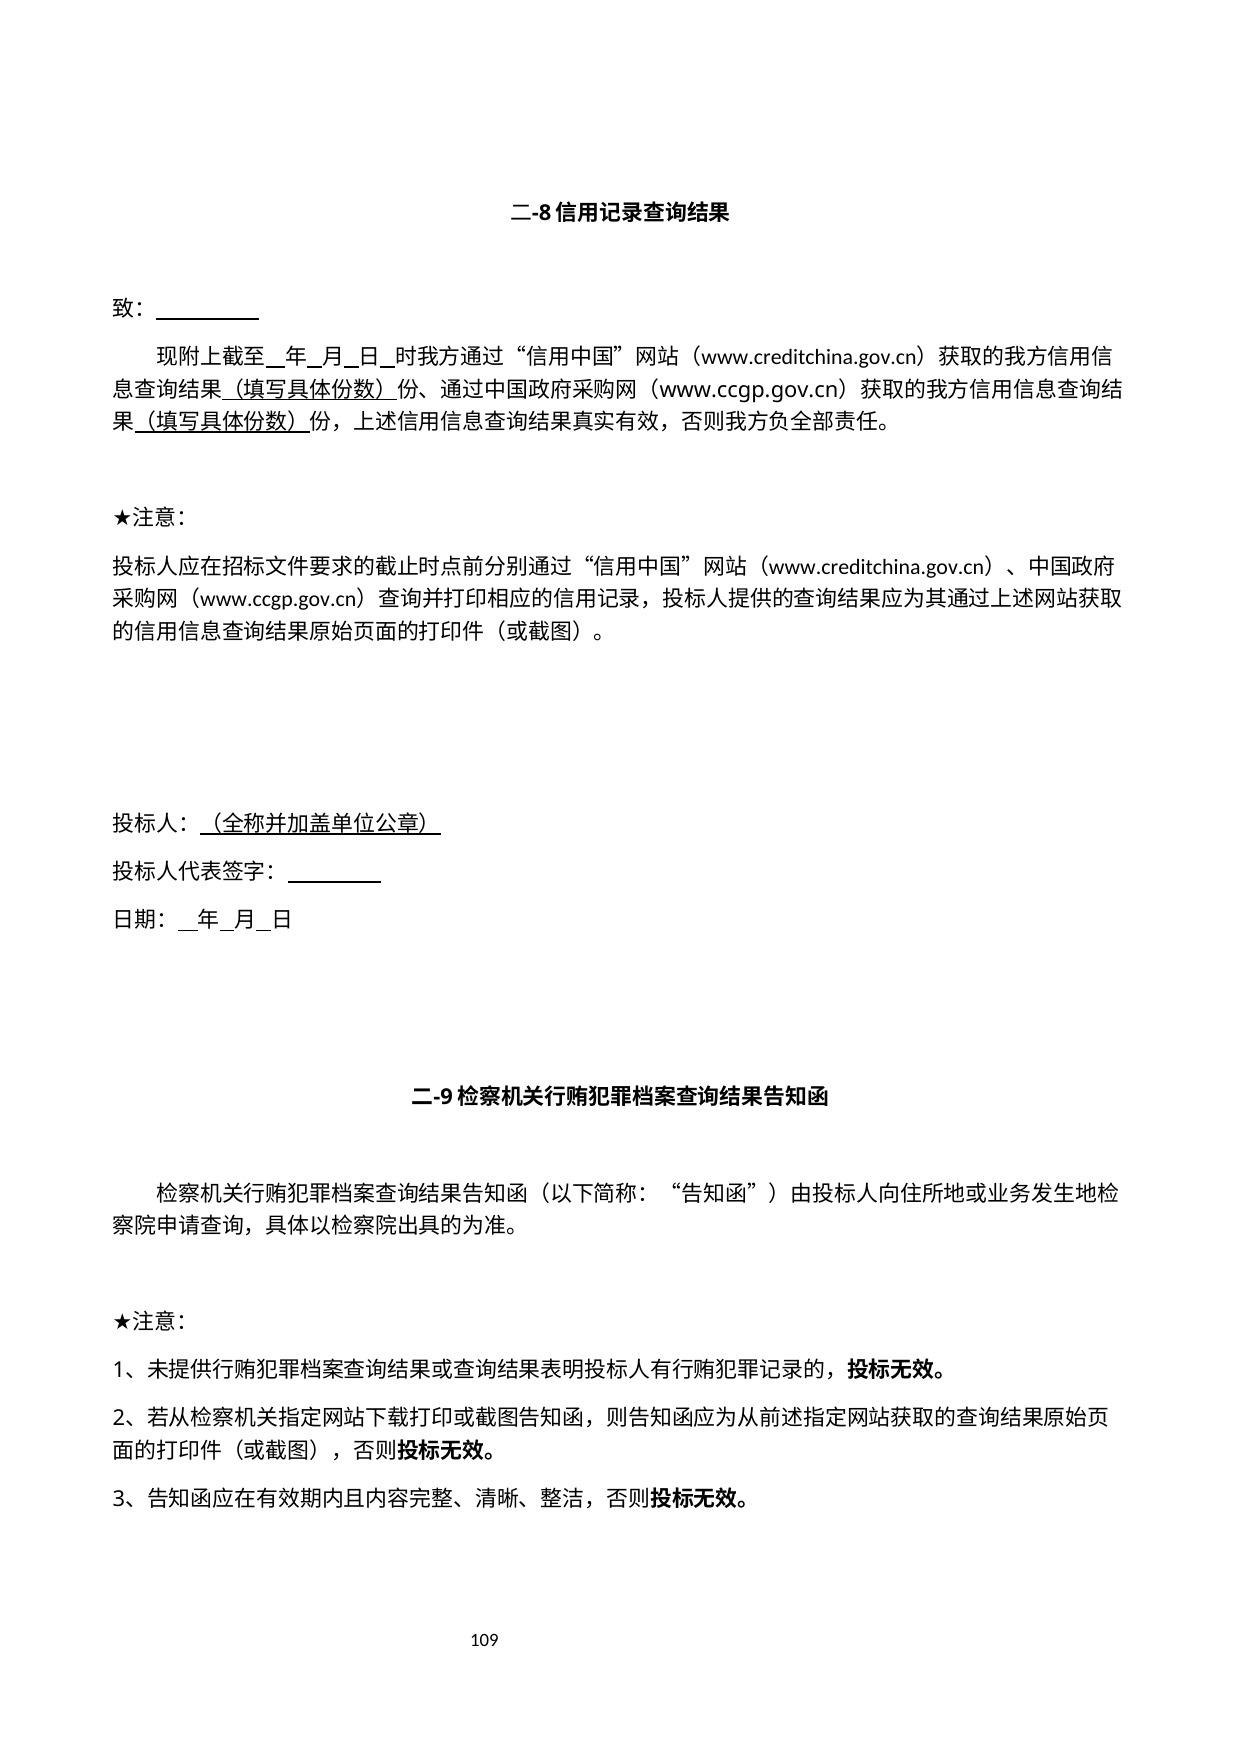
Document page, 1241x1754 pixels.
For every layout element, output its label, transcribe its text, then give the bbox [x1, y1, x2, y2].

text 日期： 年 月 日 [112, 902, 1128, 934]
text 2、若从检察机关指定网站下载打印或截图告知函，则告知函应为从前述指定网站获取的查询结果原始页面的打印件（或截图），否则投标无效。 [112, 1400, 1128, 1465]
text 1、未提供行贿犯罪档案查询结果或查询结果表明投标人有行贿犯罪记录的，投标无效。 [112, 1352, 1128, 1384]
text 投标人：（全称并加盖单位公章） [112, 806, 1128, 838]
text 3、告知函应在有效期内且内容完整、清晰、整洁，否则投标无效。 [112, 1481, 1128, 1513]
text 投标人应在招标文件要求的截止时点前分别通过“信用中国”网站（www.creditchina.gov.cn）、中国政府采购网（www.ccgp.gov.cn）查询并打印相应的信用记录，投标人提供的查询结果应为其通过上述网站获取的信用信息查询结果原始页面的打印件（或截图）。 [112, 548, 1128, 646]
text 二-9检察机关行贿犯罪档案查询结果告知函 [112, 1046, 1128, 1111]
text ★注意： [112, 500, 1128, 533]
text 现附上截至 年 月 日 时我方通过“信用中国”网站（www.creditchina.gov.cn）获取的我方信用信息查询结果（填写具体份数）份、通过中国政府采购网（www.ccgp.gov.cn）获取的我方信用信息查询结果（填写具体份数）份，上述信用信息查询结果真实有效，否则我方负全部责任。 [112, 339, 1128, 436]
text 投标人代表签字： [112, 854, 1128, 886]
text ★注意： [112, 1304, 1128, 1336]
text 二-8信用记录查询结果 [112, 162, 1128, 227]
text 致： [112, 291, 1128, 323]
text 检察机关行贿犯罪档案查询结果告知函（以下简称：“告知函”）由投标人向住所地或业务发生地检察院申请查询，具体以检察院出具的为准。 [112, 1175, 1128, 1240]
